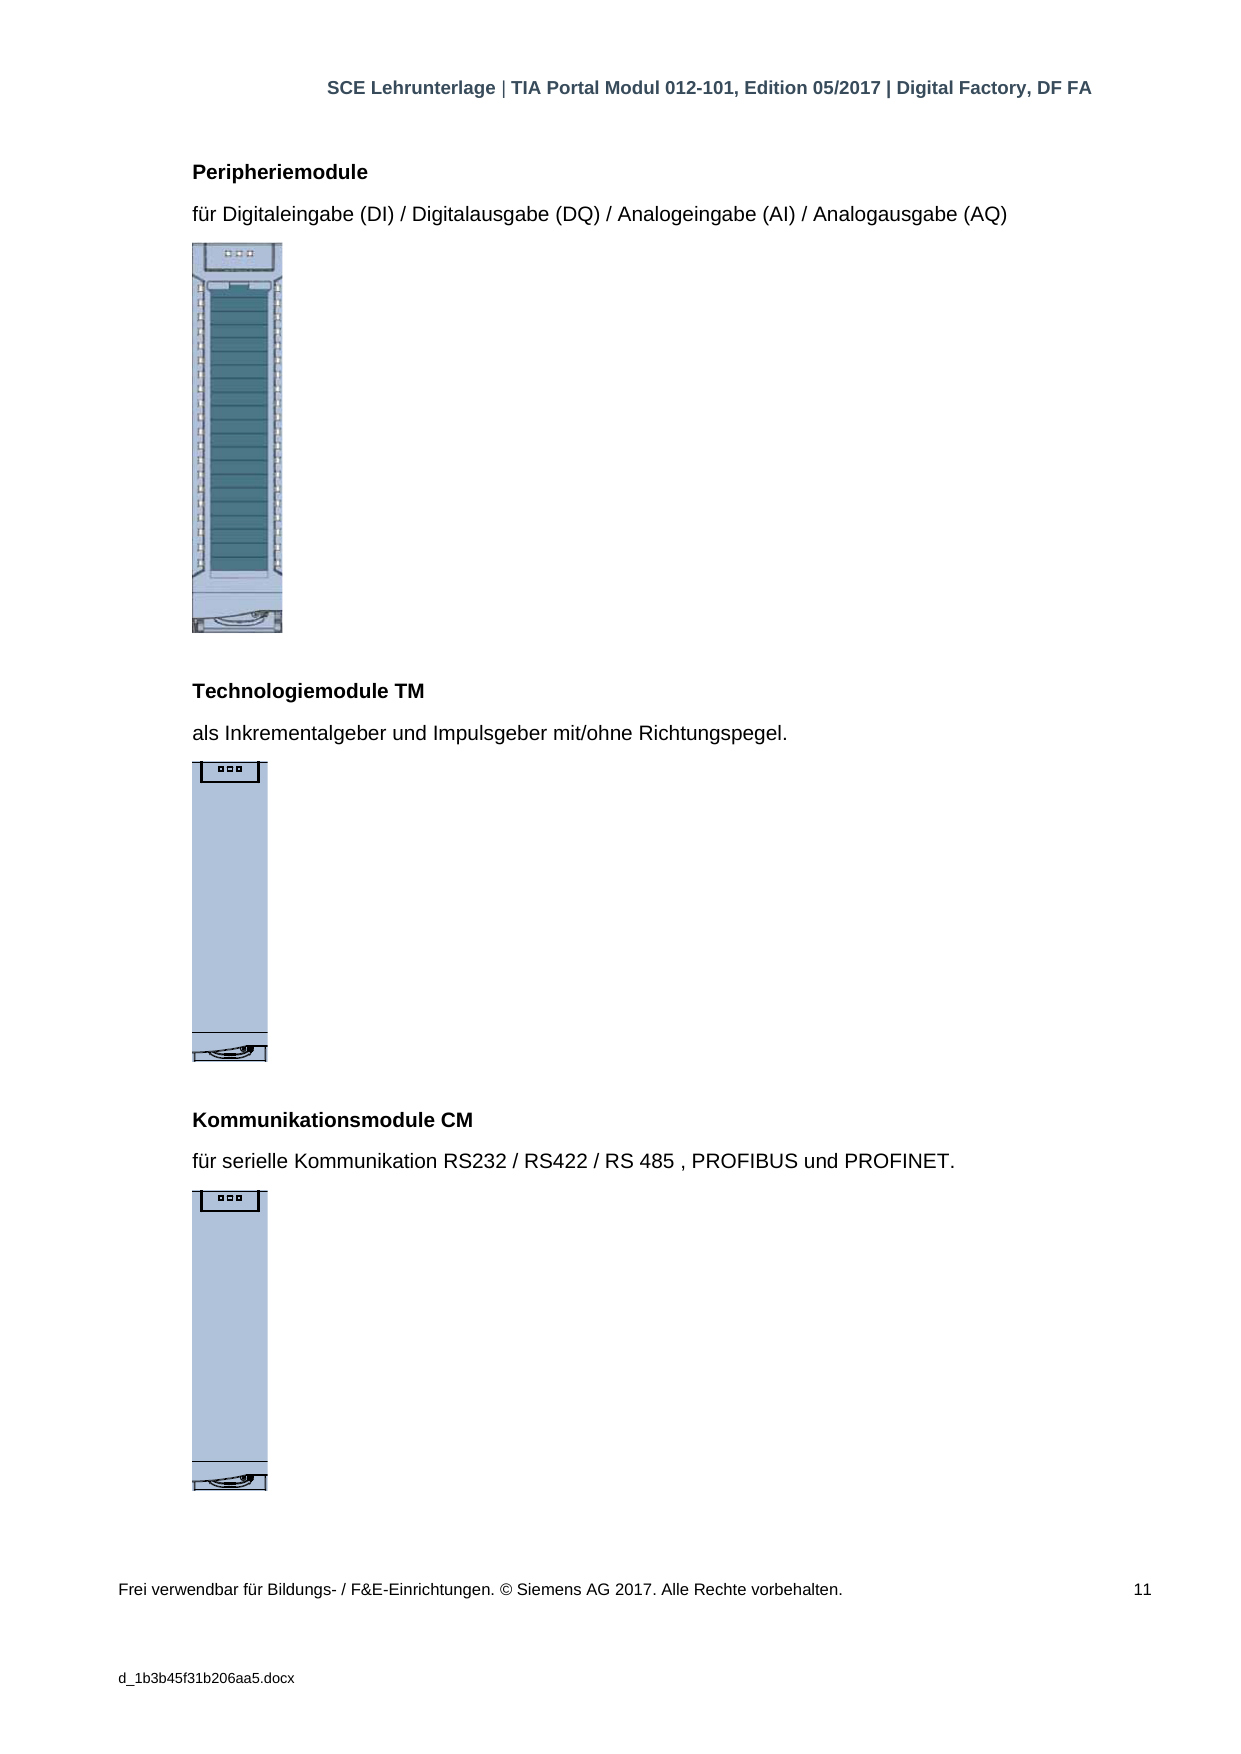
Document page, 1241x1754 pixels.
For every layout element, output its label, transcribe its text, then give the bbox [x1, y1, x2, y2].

text als Inkrementalgeber und Impulsgeber mit/ohne Richtungspegel. [192, 721, 1092, 744]
text für Digitaleingabe (DI) / Digitalausgabe (DQ) / Analogeingabe (AI) / Analogausgabe (AQ) [192, 201, 1092, 225]
text Technologiemodule TM [192, 679, 1092, 703]
text Peripheriemodule [192, 160, 1092, 184]
text für serielle Kommunikation RS232 / RS422 / RS 485 , PROFIBUS und PROFINET. [192, 1149, 1092, 1173]
text Kommunikationsmodule CM [192, 1108, 1092, 1132]
